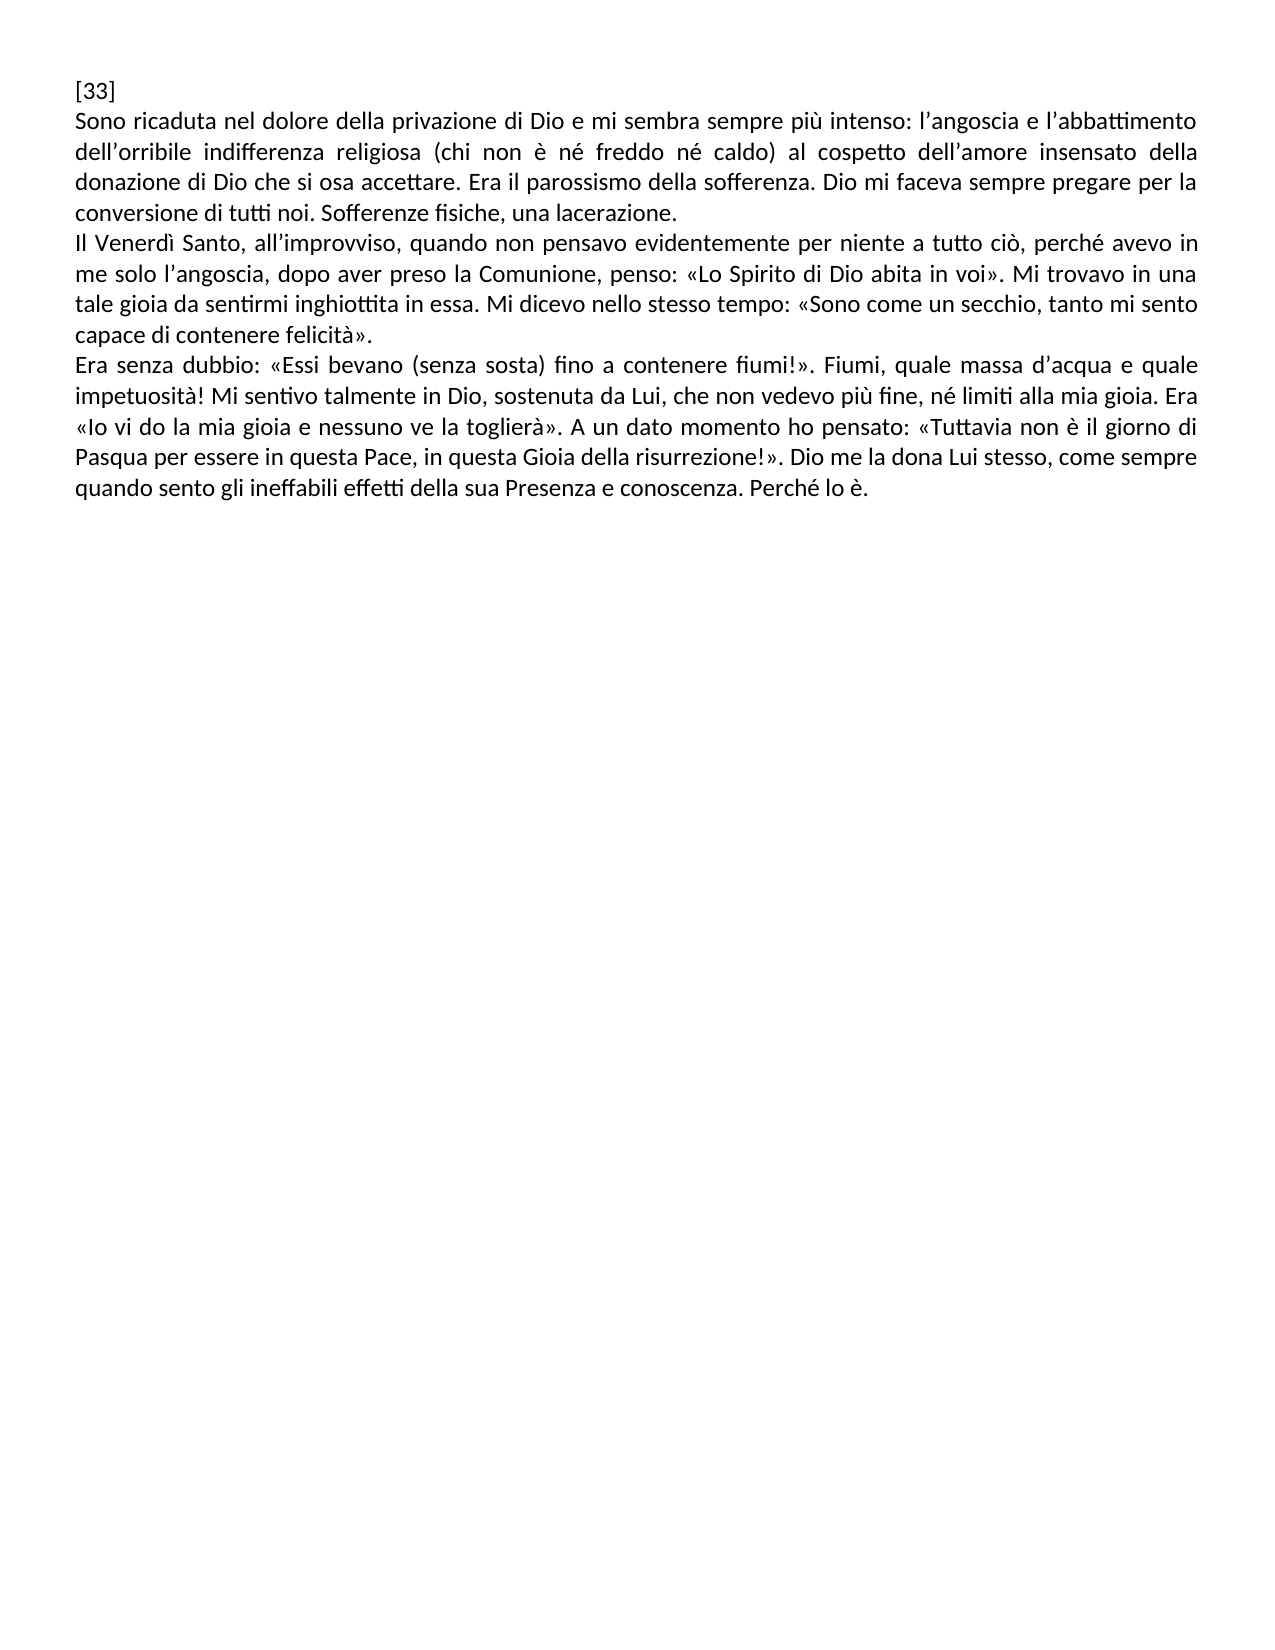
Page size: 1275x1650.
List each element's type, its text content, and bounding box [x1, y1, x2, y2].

text Il Venerdì Santo, all’improvviso, quando non pensavo evidentemente per niente a tutto ciò, perché avevo in me solo l’angoscia, dopo aver preso la Comunione, penso: «Lo Spirito di Dio abita in voi». Mi trovavo in una tale gioia da sentirmi inghiottita in essa. Mi dicevo nello stesso tempo: «Sono come un secchio, tanto mi sento capace di contenere felicità». [75, 228, 1200, 350]
text [33] [75, 75, 1200, 106]
text Era senza dubbio: «Essi bevano (senza sosta) fino a contenere fiumi!». Fiumi, quale massa d’acqua e quale impetuosità! Mi sentivo talmente in Dio, sostenuta da Lui, che non vedevo più fine, né limiti alla mia gioia. Era «Io vi do la mia gioia e nessuno ve la toglierà». A un dato momento ho pensato: «Tuttavia non è il giorno di Pasqua per essere in questa Pace, in questa Gioia della risurrezione!». Dio me la dona Lui stesso, come sempre quando sento gli ineffabili effetti della sua Presenza e conoscenza. Perché lo è. [75, 350, 1200, 502]
text Sono ricaduta nel dolore della privazione di Dio e mi sembra sempre più intenso: l’angoscia e l’abbattimento dell’orribile indifferenza religiosa (chi non è né freddo né caldo) al cospetto dell’amore insensato della donazione di Dio che si osa accettare. Era il parossismo della sofferenza. Dio mi faceva sempre pregare per la conversione di tutti noi. Sofferenze fisiche, una lacerazione. [75, 106, 1200, 228]
